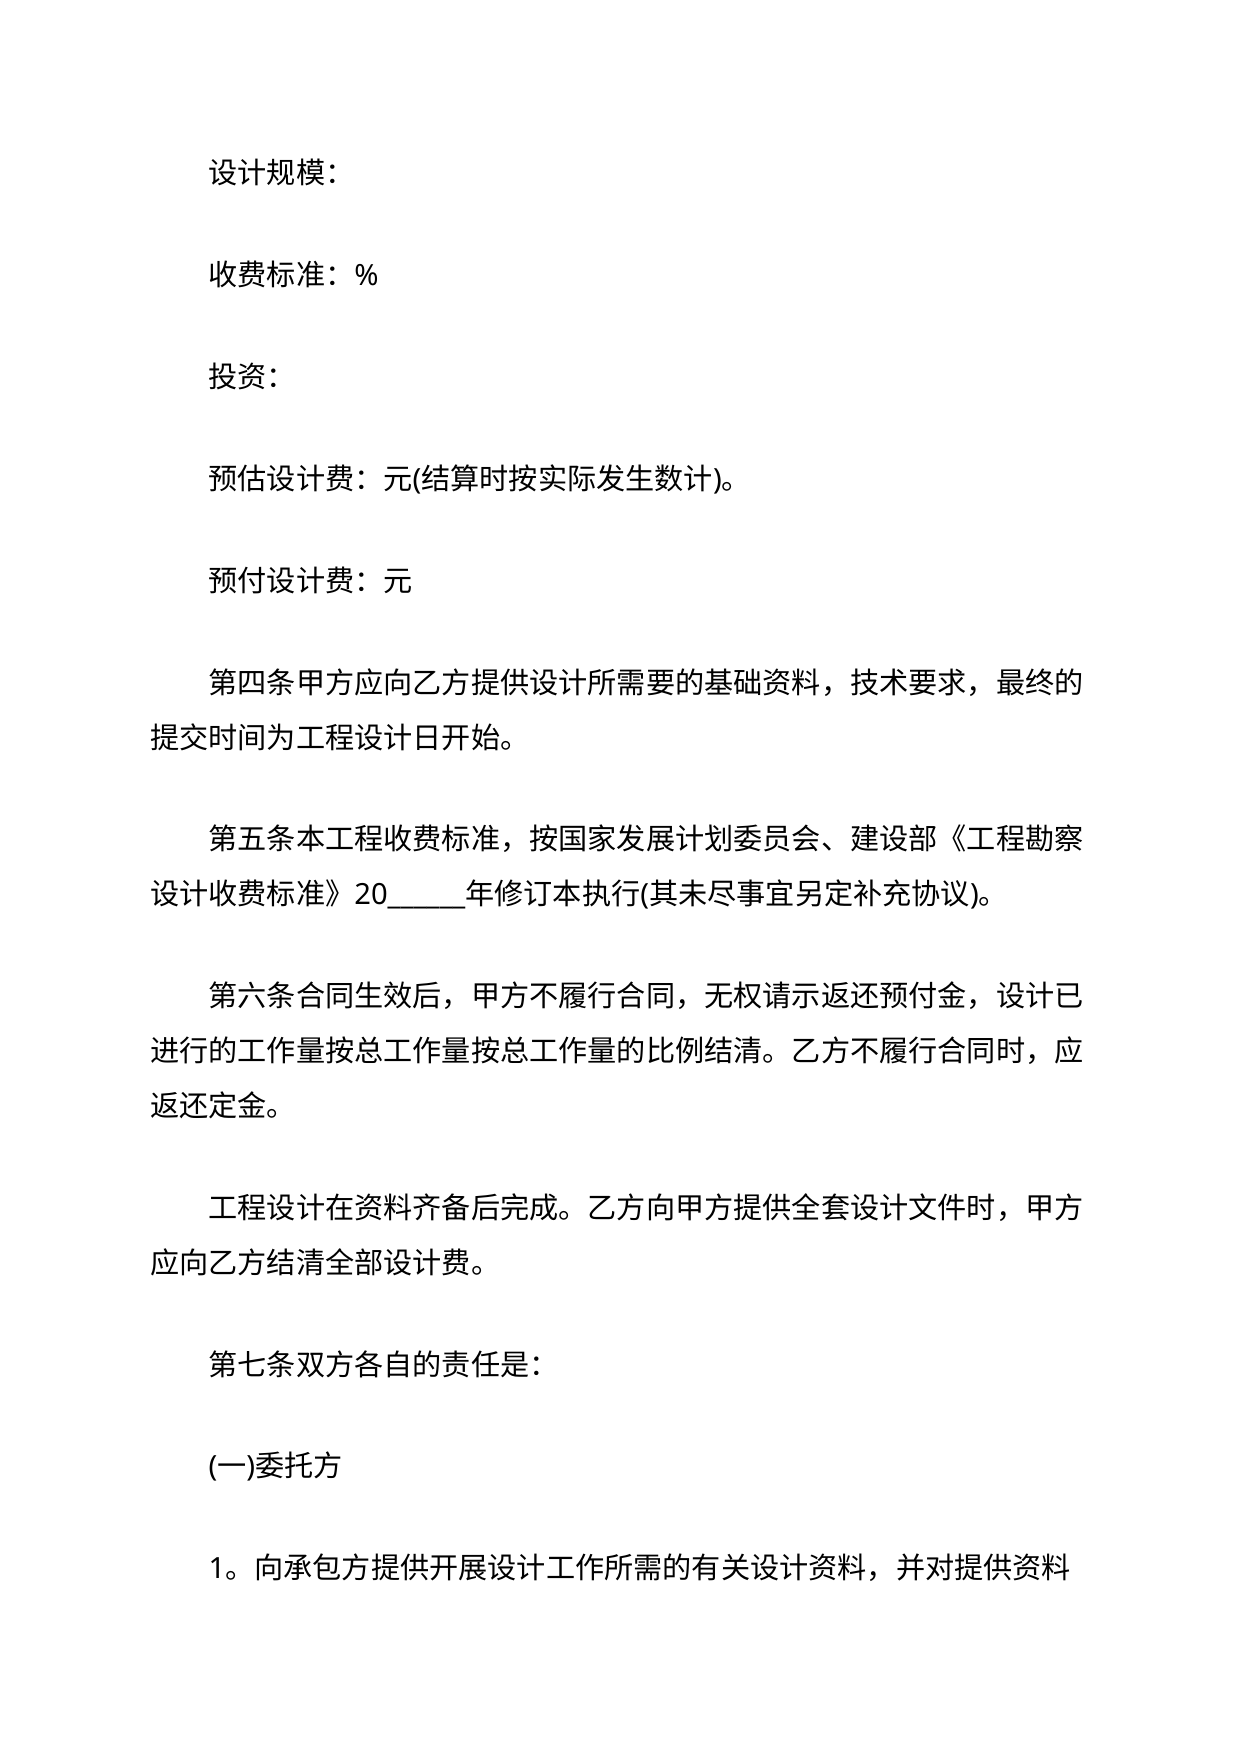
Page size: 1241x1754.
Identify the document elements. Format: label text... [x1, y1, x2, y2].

text 预付设计费：元 [150, 557, 1090, 600]
text (一)委托方 [150, 1443, 1090, 1485]
text 工程设计在资料齐备后完成。乙方向甲方提供全套设计文件时，甲方应向乙方结清全部设计费。 [150, 1184, 1090, 1282]
text 第五条本工程收费标准，按国家发展计划委员会、建设部《工程勘察设计收费标准》20______年修订本执行(其未尽事宜另定补充协议)。 [150, 816, 1090, 913]
text 第四条甲方应向乙方提供设计所需要的基础资料，技术要求，最终的提交时间为工程设计日开始。 [150, 659, 1090, 756]
text 投资： [150, 354, 1090, 396]
text 第六条合同生效后，甲方不履行合同，无权请示返还预付金，设计已进行的工作量按总工作量按总工作量的比例结清。乙方不履行合同时，应返还定金。 [150, 973, 1090, 1125]
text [150, 1545, 1090, 1587]
text 第七条双方各自的责任是： [150, 1341, 1090, 1383]
text 收费标准：% [150, 252, 1090, 294]
text 预估设计费：元(结算时按实际发生数计)。 [150, 456, 1090, 498]
text 设计规模： [150, 150, 1090, 192]
